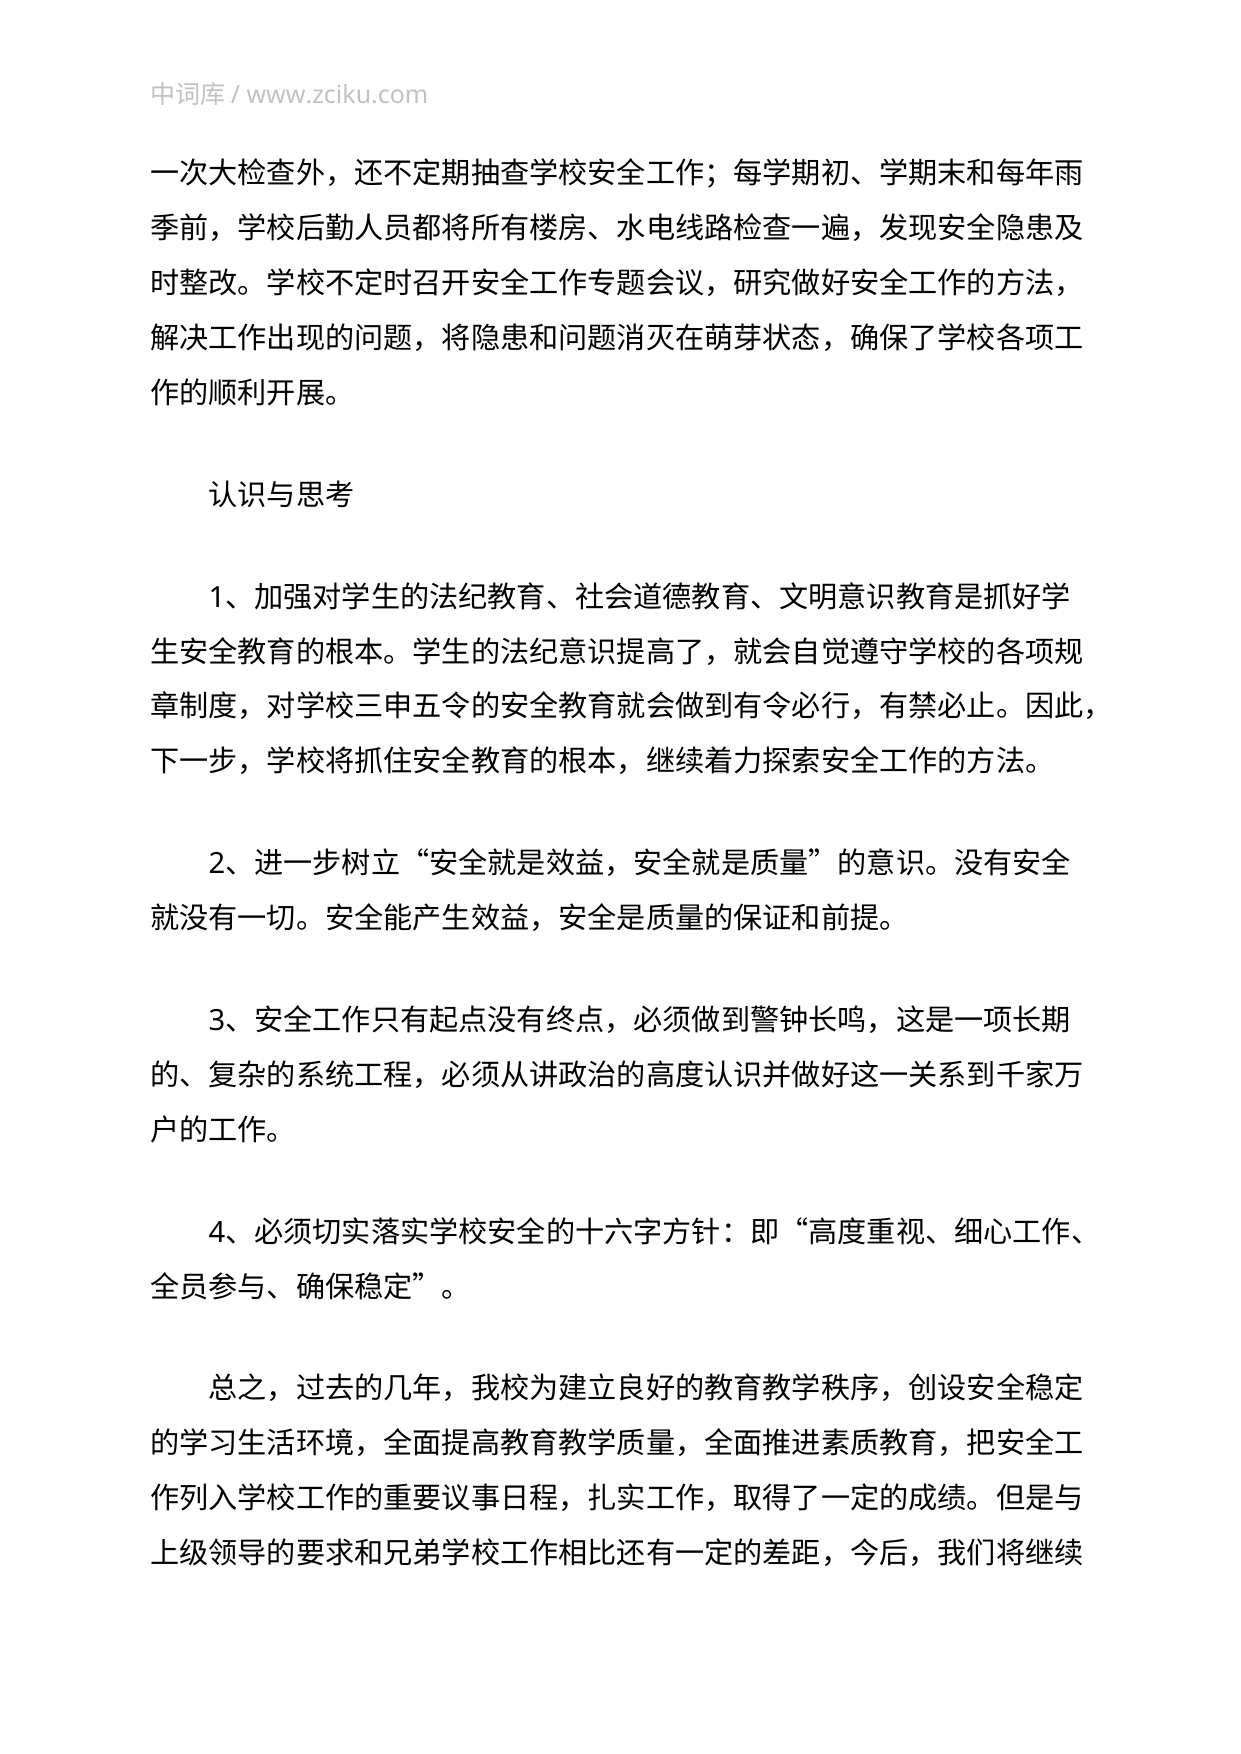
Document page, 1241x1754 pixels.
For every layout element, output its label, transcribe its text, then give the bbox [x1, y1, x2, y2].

text 3、安全工作只有起点没有终点，必须做到警钟长鸣，这是一项长期的、复杂的系统工程，必须从讲政治的高度认识并做好这一关系到千家万户的工作。 [150, 996, 1090, 1149]
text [150, 1365, 1090, 1572]
text 2、进一步树立“安全就是效益，安全就是质量”的意识。没有安全就没有一切。安全能产生效益，安全是质量的保证和前提。 [150, 840, 1090, 937]
text 4、必须切实落实学校安全的十六字方针：即“高度重视、细心工作、全员参与、确保稳定”。 [150, 1208, 1090, 1305]
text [150, 150, 1090, 412]
text 1、加强对学生的法纪教育、社会道德教育、文明意识教育是抓好学生安全教育的根本。学生的法纪意识提高了，就会自觉遵守学校的各项规章制度，对学校三申五令的安全教育就会做到有令必行，有禁必止。因此，下一步，学校将抓住安全教育的根本，继续着力探索安全工作的方法。 [150, 573, 1090, 780]
text 认识与思考 [150, 471, 1090, 514]
